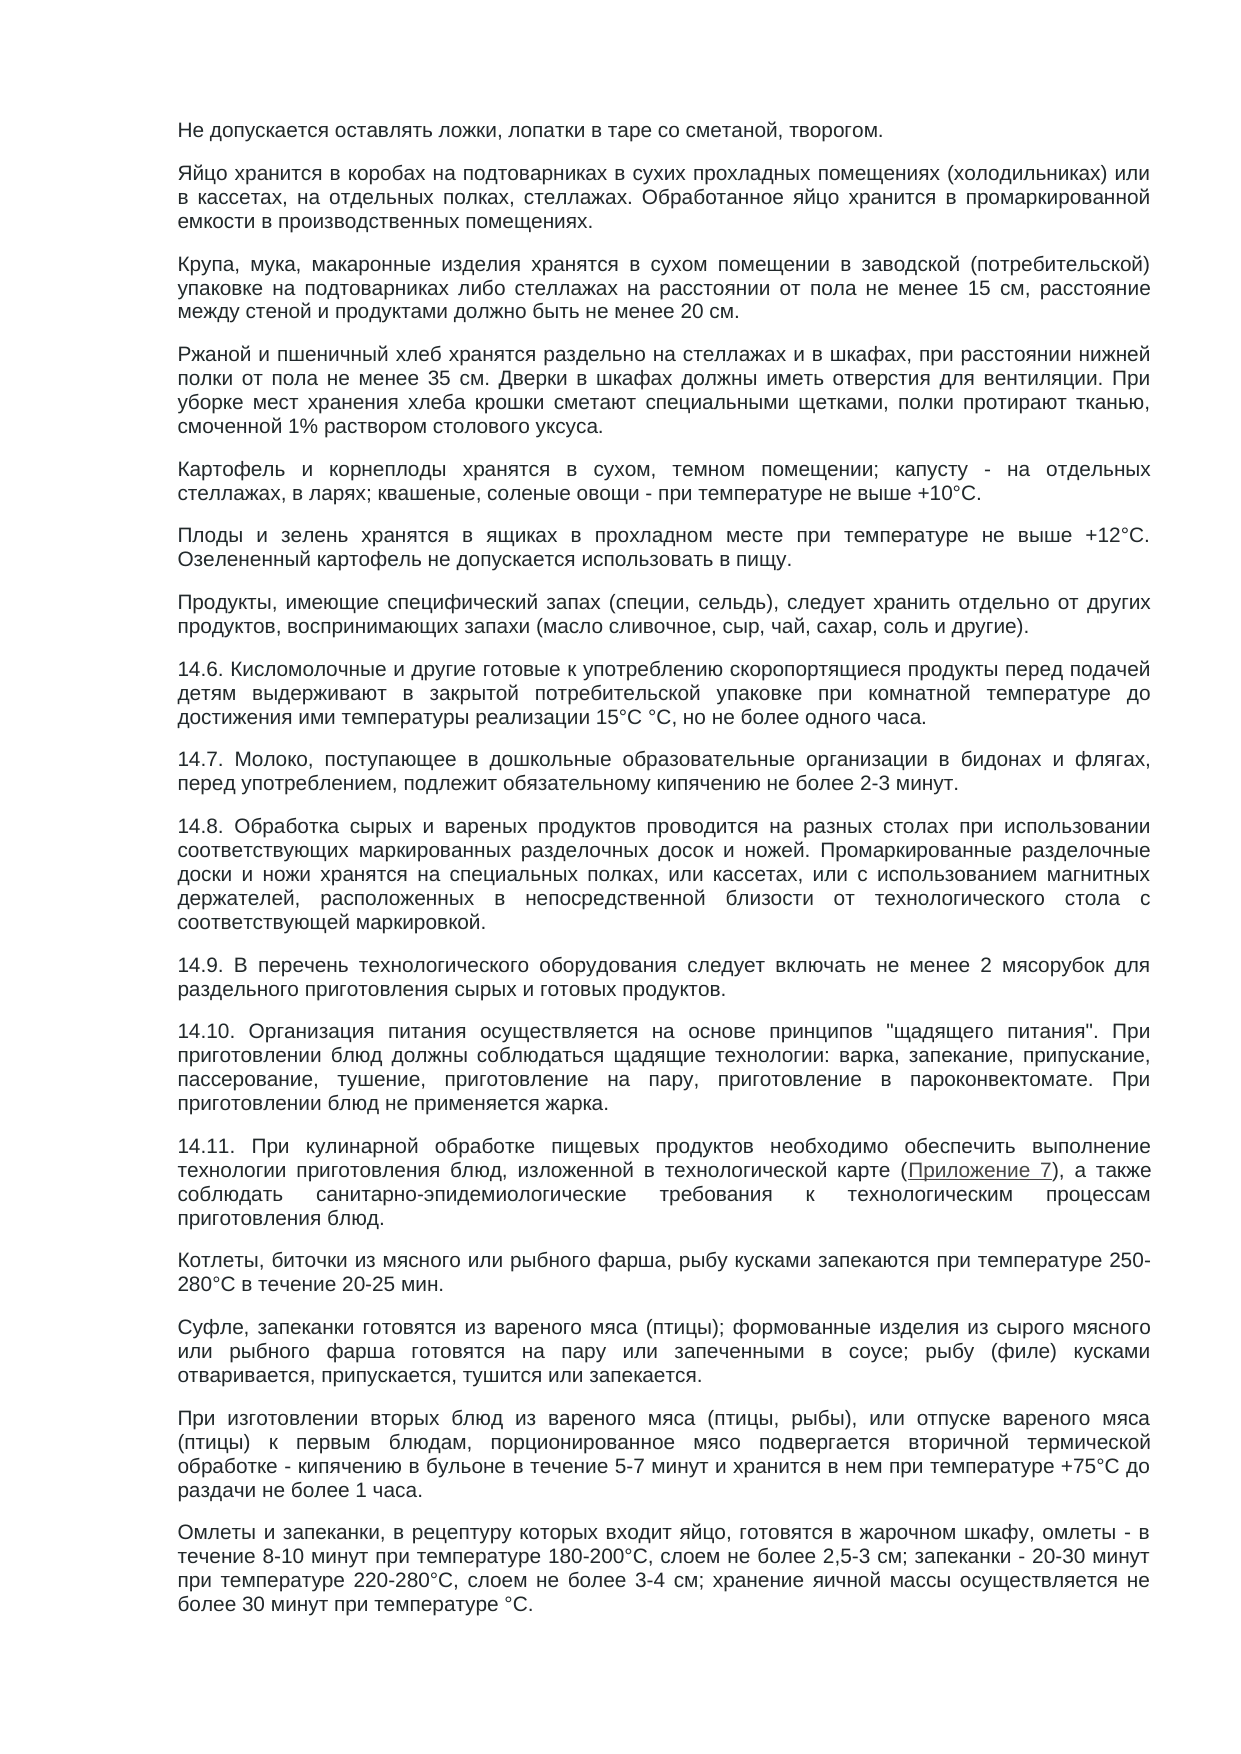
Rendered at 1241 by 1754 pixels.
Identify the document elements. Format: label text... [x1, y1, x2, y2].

text Суфле, запеканки готовятся из вареного мяса (птицы); формованные изделия из сырого мясного или рыбного фарша готовятся на пару или запеченными в соусе; рыбу (филе) кусками отваривается, припускается, тушится или запекается. [177, 1315, 1152, 1387]
text Картофель и корнеплоды хранятся в сухом, темном помещении; капусту - на отдельных стеллажах, в ларях; квашеные, соленые овощи - при температуре не выше +10°С. [177, 457, 1152, 504]
text 14.11. При кулинарной обработке пищевых продуктов необходимо обеспечить выполнение технологии приготовления блюд, изложенной в технологической карте (Приложение 7), а также соблюдать санитарно-эпидемиологические требования к технологическим процессам приготовления блюд. [177, 1134, 1152, 1229]
text Яйцо хранится в коробах на подтоварниках в сухих прохладных помещениях (холодильниках) или в кассетах, на отдельных полках, стеллажах. Обработанное яйцо хранится в промаркированной емкости в производственных помещениях. [177, 161, 1152, 233]
text Продукты, имеющие специфический запах (специи, сельдь), следует хранить отдельно от других продуктов, воспринимающих запахи (масло сливочное, сыр, чай, сахар, соль и другие). [177, 590, 1152, 638]
text Крупа, мука, макаронные изделия хранятся в сухом помещении в заводской (потребительской) упаковке на подтоварниках либо стеллажах на расстоянии от пола не менее 15 см, расстояние между стеной и продуктами должно быть не менее 20 см. [177, 251, 1152, 323]
text При изготовлении вторых блюд из вареного мяса (птицы, рыбы), или отпуске вареного мяса (птицы) к первым блюдам, порционированное мясо подвергается вторичной термической обработке - кипячению в бульоне в течение 5-7 минут и хранится в нем при температуре +75°С до раздачи не более 1 часа. [177, 1406, 1152, 1501]
text Плоды и зелень хранятся в ящиках в прохладном месте при температуре не выше +12°С. Озелененный картофель не допускается использовать в пищу. [177, 523, 1152, 571]
text 14.10. Организация питания осуществляется на основе принципов "щадящего питания". При приготовлении блюд должны соблюдаться щадящие технологии: варка, запекание, припускание, пассерование, тушение, приготовление на пару, приготовление в пароконвектомате. При приготовлении блюд не применяется жарка. [177, 1019, 1152, 1115]
text Котлеты, биточки из мясного или рыбного фарша, рыбу кусками запекаются при температуре 250-280°С в течение 20-25 мин. [177, 1248, 1152, 1296]
text 14.9. В перечень технологического оборудования следует включать не менее 2 мясорубок для раздельного приготовления сырых и готовых продуктов. [177, 952, 1152, 1000]
text Ржаной и пшеничный хлеб хранятся раздельно на стеллажах и в шкафах, при расстоянии нижней полки от пола не менее 35 см. Дверки в шкафах должны иметь отверстия для вентиляции. При уборке мест хранения хлеба крошки сметают специальными щетками, полки протирают тканью, смоченной 1% раствором столового уксуса. [177, 342, 1152, 438]
text 14.6. Кисломолочные и другие готовые к употреблению скоропортящиеся продукты перед подачей детям выдерживают в закрытой потребительской упаковке при комнатной температуре до достижения ими температуры реализации 15°С °С, но не более одного часа. [177, 657, 1152, 728]
text 14.7. Молоко, поступающее в дошкольные образовательные организации в бидонах и флягах, перед употреблением, подлежит обязательному кипячению не более 2-3 минут. [177, 747, 1152, 795]
text 14.8. Обработка сырых и вареных продуктов проводится на разных столах при использовании соответствующих маркированных разделочных досок и ножей. Промаркированные разделочные доски и ножи хранятся на специальных полках, или кассетах, или с использованием магнитных держателей, расположенных в непосредственной близости от технологического стола с соответствующей маркировкой. [177, 814, 1152, 934]
text Не допускается оставлять ложки, лопатки в таре со сметаной, творогом. [177, 118, 1152, 142]
text Омлеты и запеканки, в рецептуру которых входит яйцо, готовятся в жарочном шкафу, омлеты - в течение 8-10 минут при температуре 180-200°С, слоем не более 2,5-3 см; запеканки - 20-30 минут при температуре 220-280°С, слоем не более 3-4 см; хранение яичной массы осуществляется не более 30 минут при температуре °С. [177, 1520, 1152, 1616]
